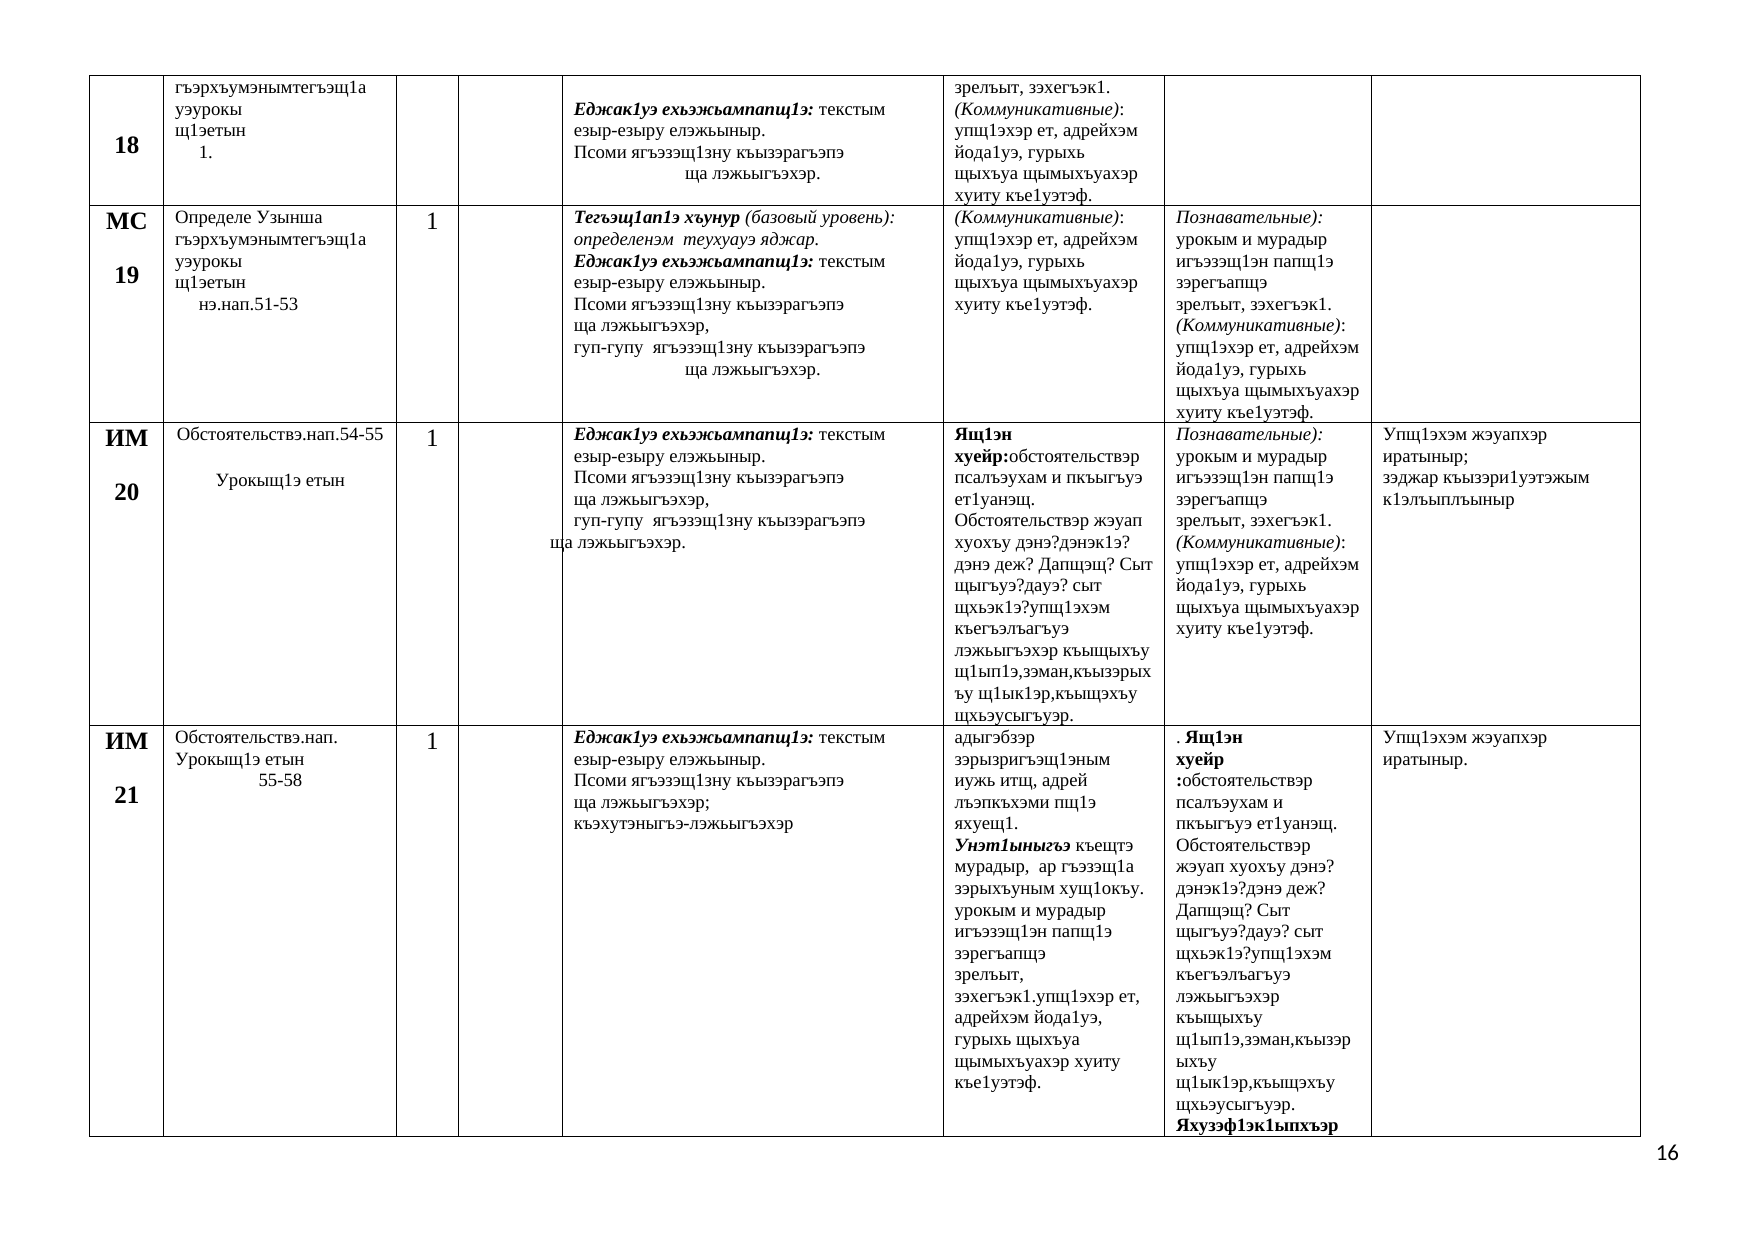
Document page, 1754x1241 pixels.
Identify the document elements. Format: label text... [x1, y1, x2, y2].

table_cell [164, 76, 396, 205]
table_cell Тегъэщ1ап1э хъунур (базовый уровень): определенэм теухуауэ яджар. Еджак1уэ ехьэжьампапщ1э: текстым езыр-езыру елэжьыныр. Псоми ягъэзэщ1зну къызэрагъэпэ ща лэжьыгъэхэр, гуп-гупу ягъэзэщ1зну къызэрагъэпэ ща лэжьыгъэхэр. [563, 206, 943, 422]
table_cell [459, 76, 562, 205]
table_cell МС 19 [90, 206, 163, 422]
table_cell Обстоятельствэ.нап.54-55 Урокыщ1э етын [164, 423, 396, 725]
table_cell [563, 76, 943, 205]
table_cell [944, 76, 1164, 205]
table_cell Познавательные): урокым и мурадыр игъэзэщ1эн папщ1э зэрегъапщэ зрелъыт, зэхегъэк1. (Коммуникативные): упщ1эхэр ет, адрейхэм йода1уэ, гурыхь щыхъуа щымыхъуахэр хуиту къе1уэтэф. [1165, 206, 1371, 422]
table_cell 1 [397, 206, 458, 422]
table_cell [459, 206, 562, 422]
table_cell [459, 423, 562, 725]
table_cell 1 [397, 76, 458, 205]
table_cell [944, 726, 1164, 1136]
table_cell Ящ1эн хуейр:обстоятельствэр псалъэухам и пкъыгъуэ ет1уанэщ. Обстоятельствэр жэуап хуохъу дэнэ?дэнэк1э?дэнэ деж? Дапщэщ? Сыт щыгъуэ?дауэ? сыт щхьэк1э?упщ1эхэм къегъэлъагъуэ лэжьыгъэхэр къыщыхъу щ1ып1э,зэман,къызэрыхъу щ1ык1эр,къыщэхъу щхьэусыгъуэр. [944, 423, 1164, 725]
table_cell [1165, 76, 1371, 205]
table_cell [1372, 76, 1640, 205]
table_cell Определе Узынша гъэрхъумэнымтегъэщ1а уэурокы щ1эетын нэ.нап.51-53 [164, 206, 396, 422]
table_cell ИМ 20 [90, 423, 163, 725]
table_cell 1 [397, 423, 458, 725]
table_cell 1 [397, 726, 458, 1136]
table_cell РМ 18 [90, 76, 163, 205]
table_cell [1165, 726, 1371, 1136]
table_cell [164, 726, 396, 1136]
table_cell [1372, 206, 1640, 422]
table_cell [459, 726, 562, 1136]
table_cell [1372, 726, 1640, 1136]
table_cell Еджак1уэ ехьэжьампапщ1э: текстым езыр-езыру елэжьыныр. Псоми ягъэзэщ1зну къызэрагъэпэ ща лэжьыгъэхэр, гуп-гупу ягъэзэщ1зну къызэрагъэпэ ща лэжьыгъэхэр. [563, 423, 943, 725]
table_cell Познавательные): урокым и мурадыр игъэзэщ1эн папщ1э зэрегъапщэ зрелъыт, зэхегъэк1. (Коммуникативные): упщ1эхэр ет, адрейхэм йода1уэ, гурыхь щыхъуа щымыхъуахэр хуиту къе1уэтэф. [1165, 423, 1371, 725]
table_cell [563, 726, 943, 1136]
table_cell Упщ1эхэм жэуапхэр иратыныр; зэджар къызэри1уэтэжым к1элъыплъыныр [1372, 423, 1640, 725]
table_cell ИМ 21 [90, 726, 163, 1136]
table_cell (Коммуникативные): упщ1эхэр ет, адрейхэм йода1уэ, гурыхь щыхъуа щымыхъуахэр хуиту къе1уэтэф. [944, 206, 1164, 422]
